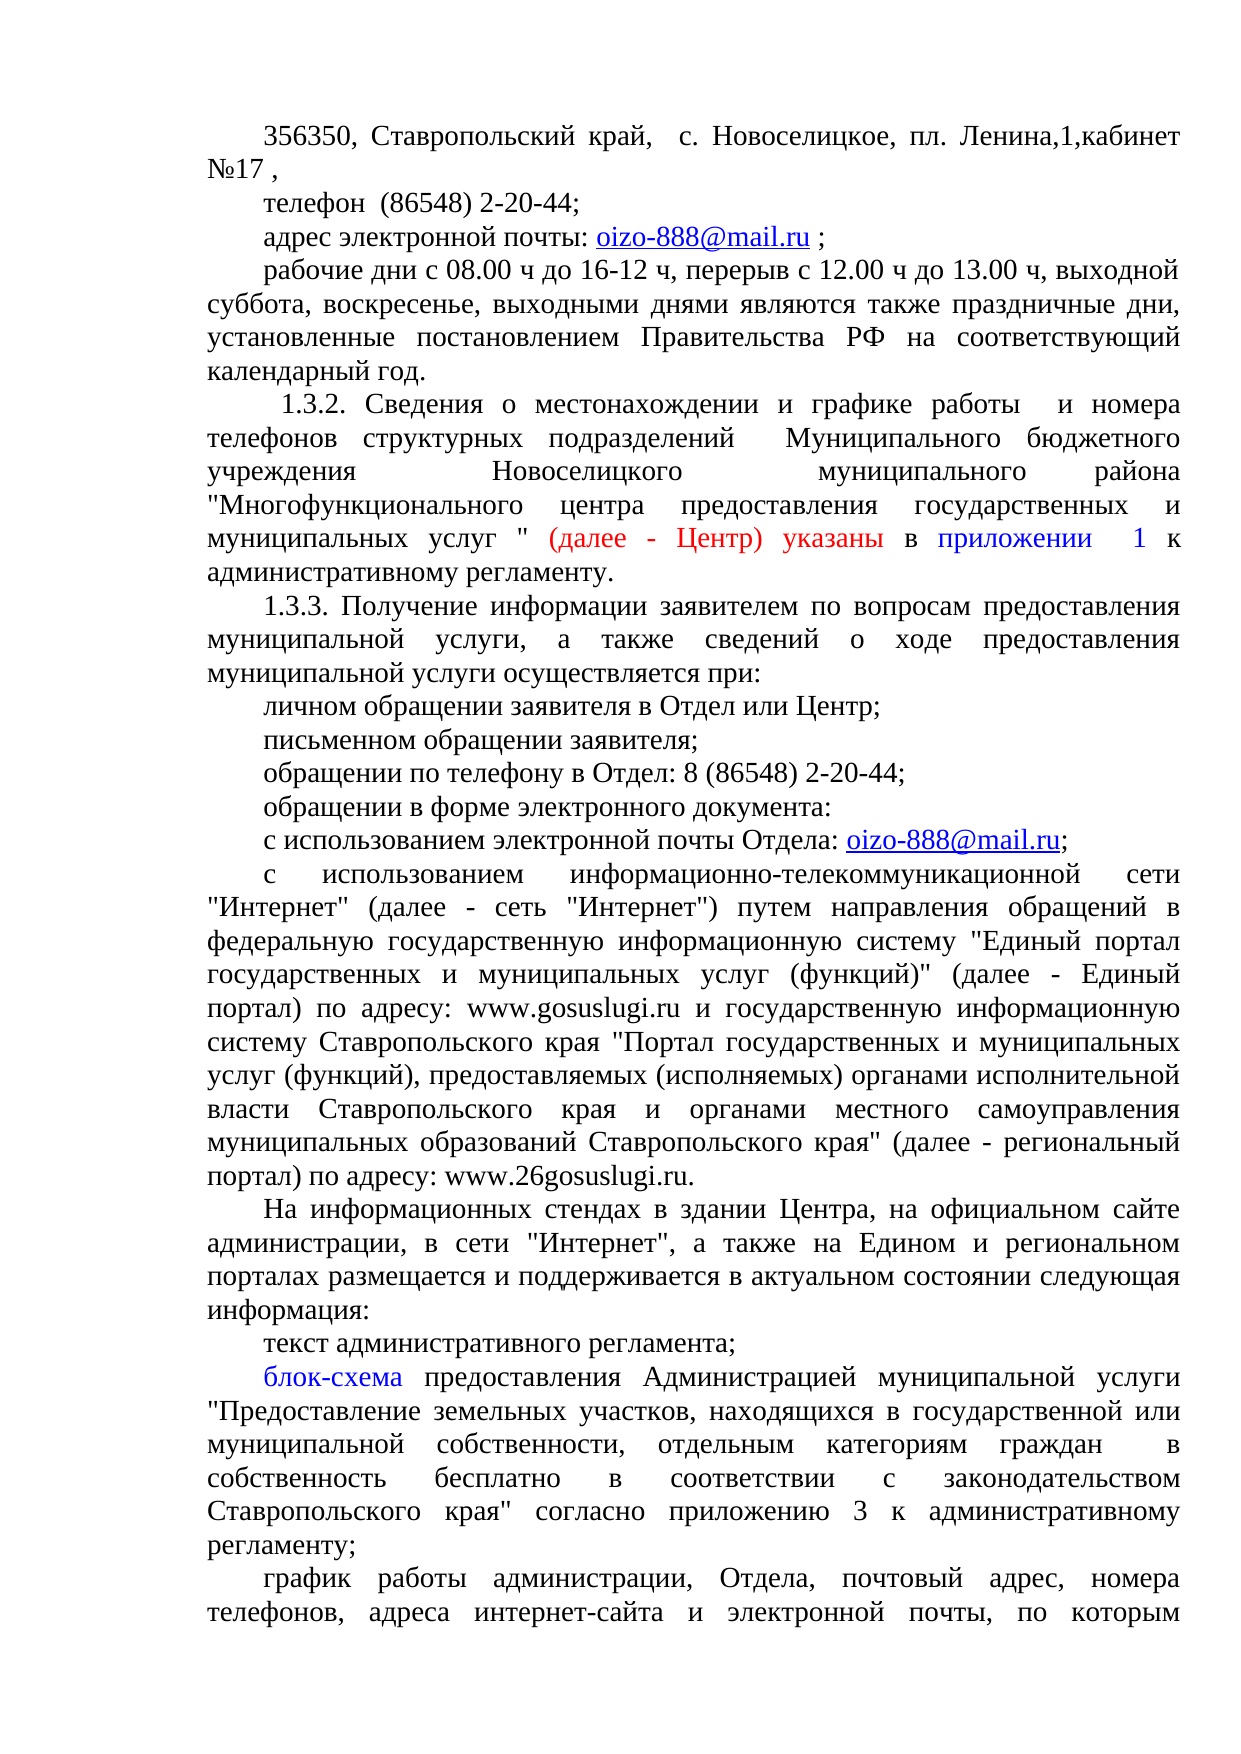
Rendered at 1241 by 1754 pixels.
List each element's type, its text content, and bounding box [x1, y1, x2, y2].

text личном обращении заявителя в Отдел или Центр; [207, 688, 1181, 722]
text адрес электронной почты: oizo-888@mail.ru ; [207, 219, 1181, 252]
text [207, 1560, 1181, 1627]
text На информационных стендах в здании Центра, на официальном сайте администрации, в сети "Интернет", а также на Едином и региональном порталах размещается и поддерживается в актуальном состоянии следующая информация: [207, 1191, 1181, 1326]
text с использованием информационно-телекоммуникационной сети "Интернет" (далее - сеть "Интернет") путем направления обращений в федеральную государственную информационную систему "Единый портал государственных и муниципальных услуг (функций)" (далее - Единый портал) по адресу: www.gosuslugi.ru и государственную информационную систему Ставропольского края "Портал государственных и муниципальных услуг (функций), предоставляемых (исполняемых) органами исполнительной власти Ставропольского края и органами местного самоуправления муниципальных образований Ставропольского края" (далее - региональный портал) по адресу: www.26gosuslugi.ru. [207, 856, 1181, 1191]
text обращении по телефону в Отдел: 8 (86548) 2-20-44; [207, 755, 1181, 789]
text 1.3.2. Сведения о местонахождении и графике работы и номера телефонов структурных подразделений Муниципального бюджетного учреждения Новоселицкого муниципального района "Многофункционального центра предоставления государственных и муниципальных услуг " (далее - Центр) указаны в приложении 1 к административному регламенту. [207, 386, 1181, 588]
text обращении в форме электронного документа: [207, 789, 1181, 822]
text с использованием электронной почты Отдела: oizo-888@mail.ru; [207, 822, 1181, 856]
text письменном обращении заявителя; [207, 722, 1181, 755]
text телефон (86548) 2-20-44; [207, 185, 1181, 219]
text рабочие дни с 08.00 ч до 16-12 ч, перерыв с 12.00 ч до 13.00 ч, выходной суббота, воскресенье, выходными днями являются также праздничные дни, установленные постановлением Правительства РФ на соответствующий календарный год. [207, 252, 1181, 386]
text 1.3.3. Получение информации заявителем по вопросам предоставления муниципальной услуги, а также сведений о ходе предоставления муниципальной услуги осуществляется при: [207, 588, 1181, 688]
text текст административного регламента; [207, 1326, 1181, 1359]
text блок-схема предоставления Администрацией муниципальной услуги "Предоставление земельных участков, находящихся в государственной или муниципальной собственности, отдельным категориям граждан в собственность бесплатно в соответствии с законодательством Ставропольского края" согласно приложению 3 к административному регламенту; [207, 1359, 1181, 1560]
text 356350, Ставропольский край, с. Новоселицкое, пл. Ленина,1,кабинет №17 , [207, 118, 1181, 185]
